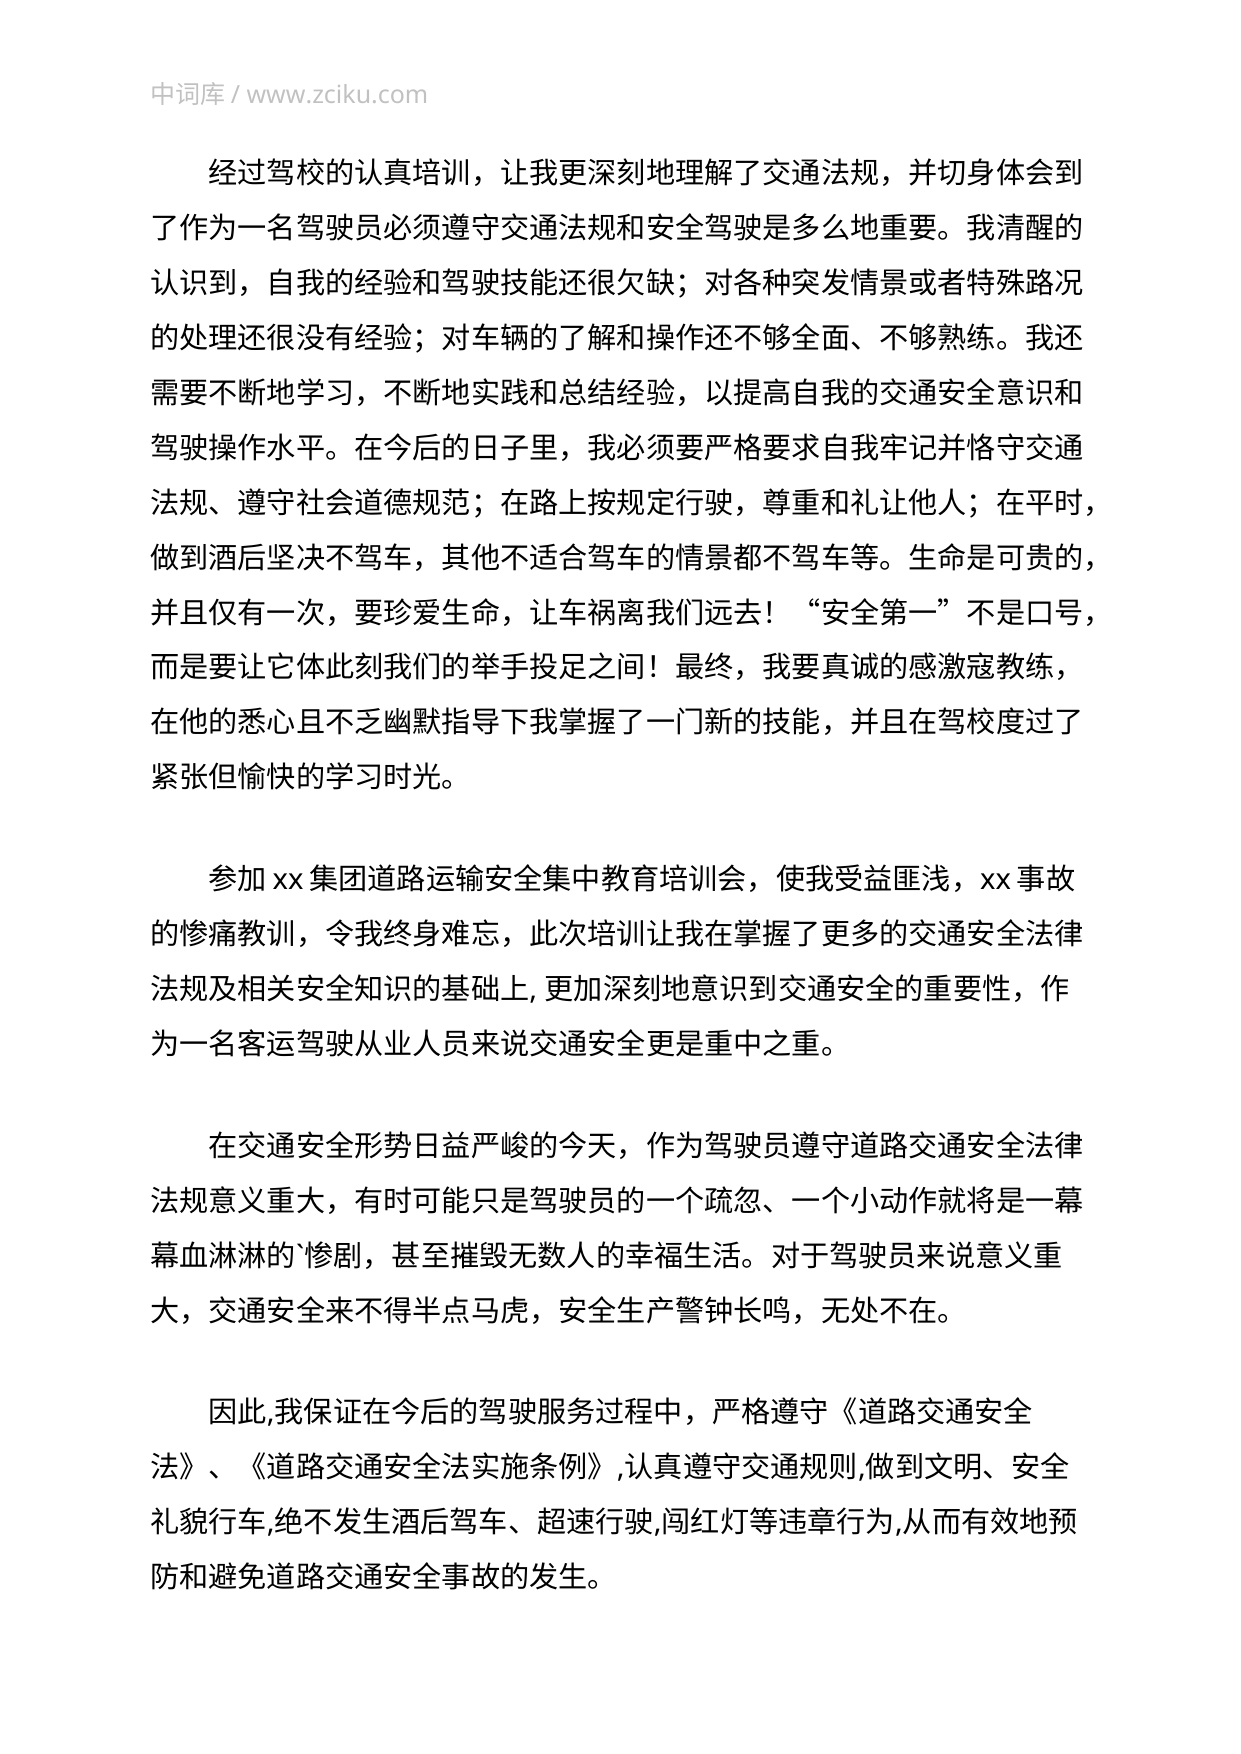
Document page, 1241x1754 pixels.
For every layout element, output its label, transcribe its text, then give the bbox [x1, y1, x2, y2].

text 因此,我保证在今后的驾驶服务过程中，严格遵守《道路交通安全法》、《道路交通安全法实施条例》,认真遵守交通规则,做到文明、安全礼貌行车,绝不发生酒后驾车、超速行驶,闯红灯等违章行为,从而有效地预防和避免道路交通安全事故的发生。 [150, 1389, 1090, 1596]
text 参加xx集团道路运输安全集中教育培训会，使我受益匪浅，xx事故的惨痛教训，令我终身难忘，此次培训让我在掌握了更多的交通安全法律法规及相关安全知识的基础上, 更加深刻地意识到交通安全的重要性，作为一名客运驾驶从业人员来说交通安全更是重中之重。 [150, 856, 1090, 1063]
text 在交通安全形势日益严峻的今天，作为驾驶员遵守道路交通安全法律法规意义重大，有时可能只是驾驶员的一个疏忽、一个小动作就将是一幕幕血淋淋的`惨剧，甚至摧毁无数人的幸福生活。对于驾驶员来说意义重大，交通安全来不得半点马虎，安全生产警钟长鸣，无处不在。 [150, 1122, 1090, 1329]
text 经过驾校的认真培训，让我更深刻地理解了交通法规，并切身体会到了作为一名驾驶员必须遵守交通法规和安全驾驶是多么地重要。我清醒的认识到，自我的经验和驾驶技能还很欠缺；对各种突发情景或者特殊路况的处理还很没有经验；对车辆的了解和操作还不够全面、不够熟练。我还需要不断地学习，不断地实践和总结经验，以提高自我的交通安全意识和驾驶操作水平。在今后的日子里，我必须要严格要求自我牢记并恪守交通法规、遵守社会道德规范；在路上按规定行驶，尊重和礼让他人；在平时，做到酒后坚决不驾车，其他不适合驾车的情景都不驾车等。生命是可贵的，并且仅有一次，要珍爱生命，让车祸离我们远去！“安全第一”不是口号，而是要让它体此刻我们的举手投足之间！最终，我要真诚的感激寇教练，在他的悉心且不乏幽默指导下我掌握了一门新的技能，并且在驾校度过了紧张但愉快的学习时光。 [150, 150, 1090, 796]
